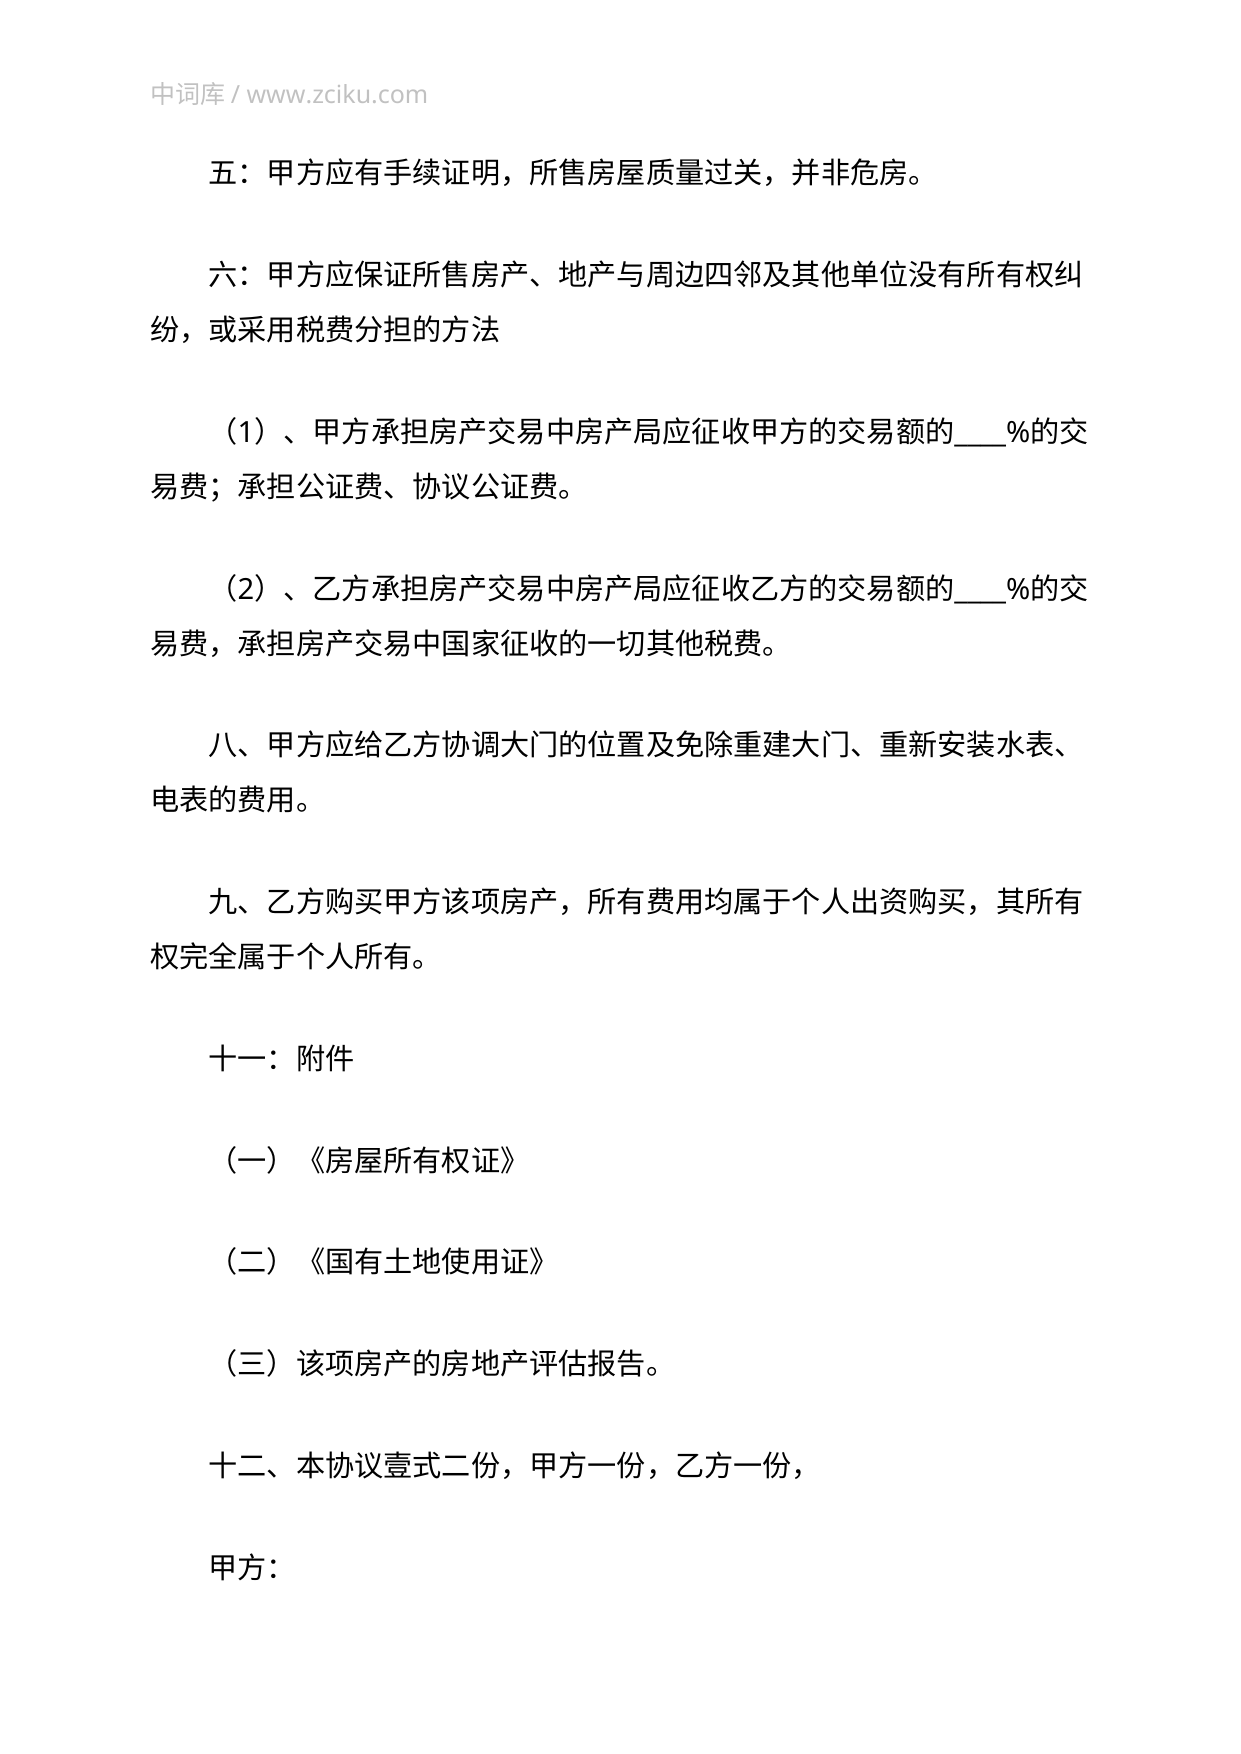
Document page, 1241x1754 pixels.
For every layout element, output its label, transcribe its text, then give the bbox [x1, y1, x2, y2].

text 九、乙方购买甲方该项房产，所有费用均属于个人出资购买，其所有权完全属于个人所有。 [150, 879, 1090, 976]
text （1）、甲方承担房产交易中房产局应征收甲方的交易额的____%的交易费；承担公证费、协议公证费。 [150, 408, 1090, 506]
text 十二、本协议壹式二份，甲方一份，乙方一份， [150, 1442, 1090, 1485]
text （二）《国有土地使用证》 [150, 1239, 1090, 1281]
text 五：甲方应有手续证明，所售房屋质量过关，并非危房。 [150, 150, 1090, 192]
text （2）、乙方承担房产交易中房产局应征收乙方的交易额的____%的交易费，承担房产交易中国家征收的一切其他税费。 [150, 565, 1090, 662]
text （一）《房屋所有权证》 [150, 1137, 1090, 1179]
text 六：甲方应保证所售房产、地产与周边四邻及其他单位没有所有权纠纷，或采用税费分担的方法 [150, 252, 1090, 349]
text 甲方： [150, 1544, 1090, 1586]
text 十一：附件 [150, 1035, 1090, 1078]
text （三）该项房产的房地产评估报告。 [150, 1341, 1090, 1383]
text 八、甲方应给乙方协调大门的位置及免除重建大门、重新安装水表、电表的费用。 [150, 722, 1090, 819]
